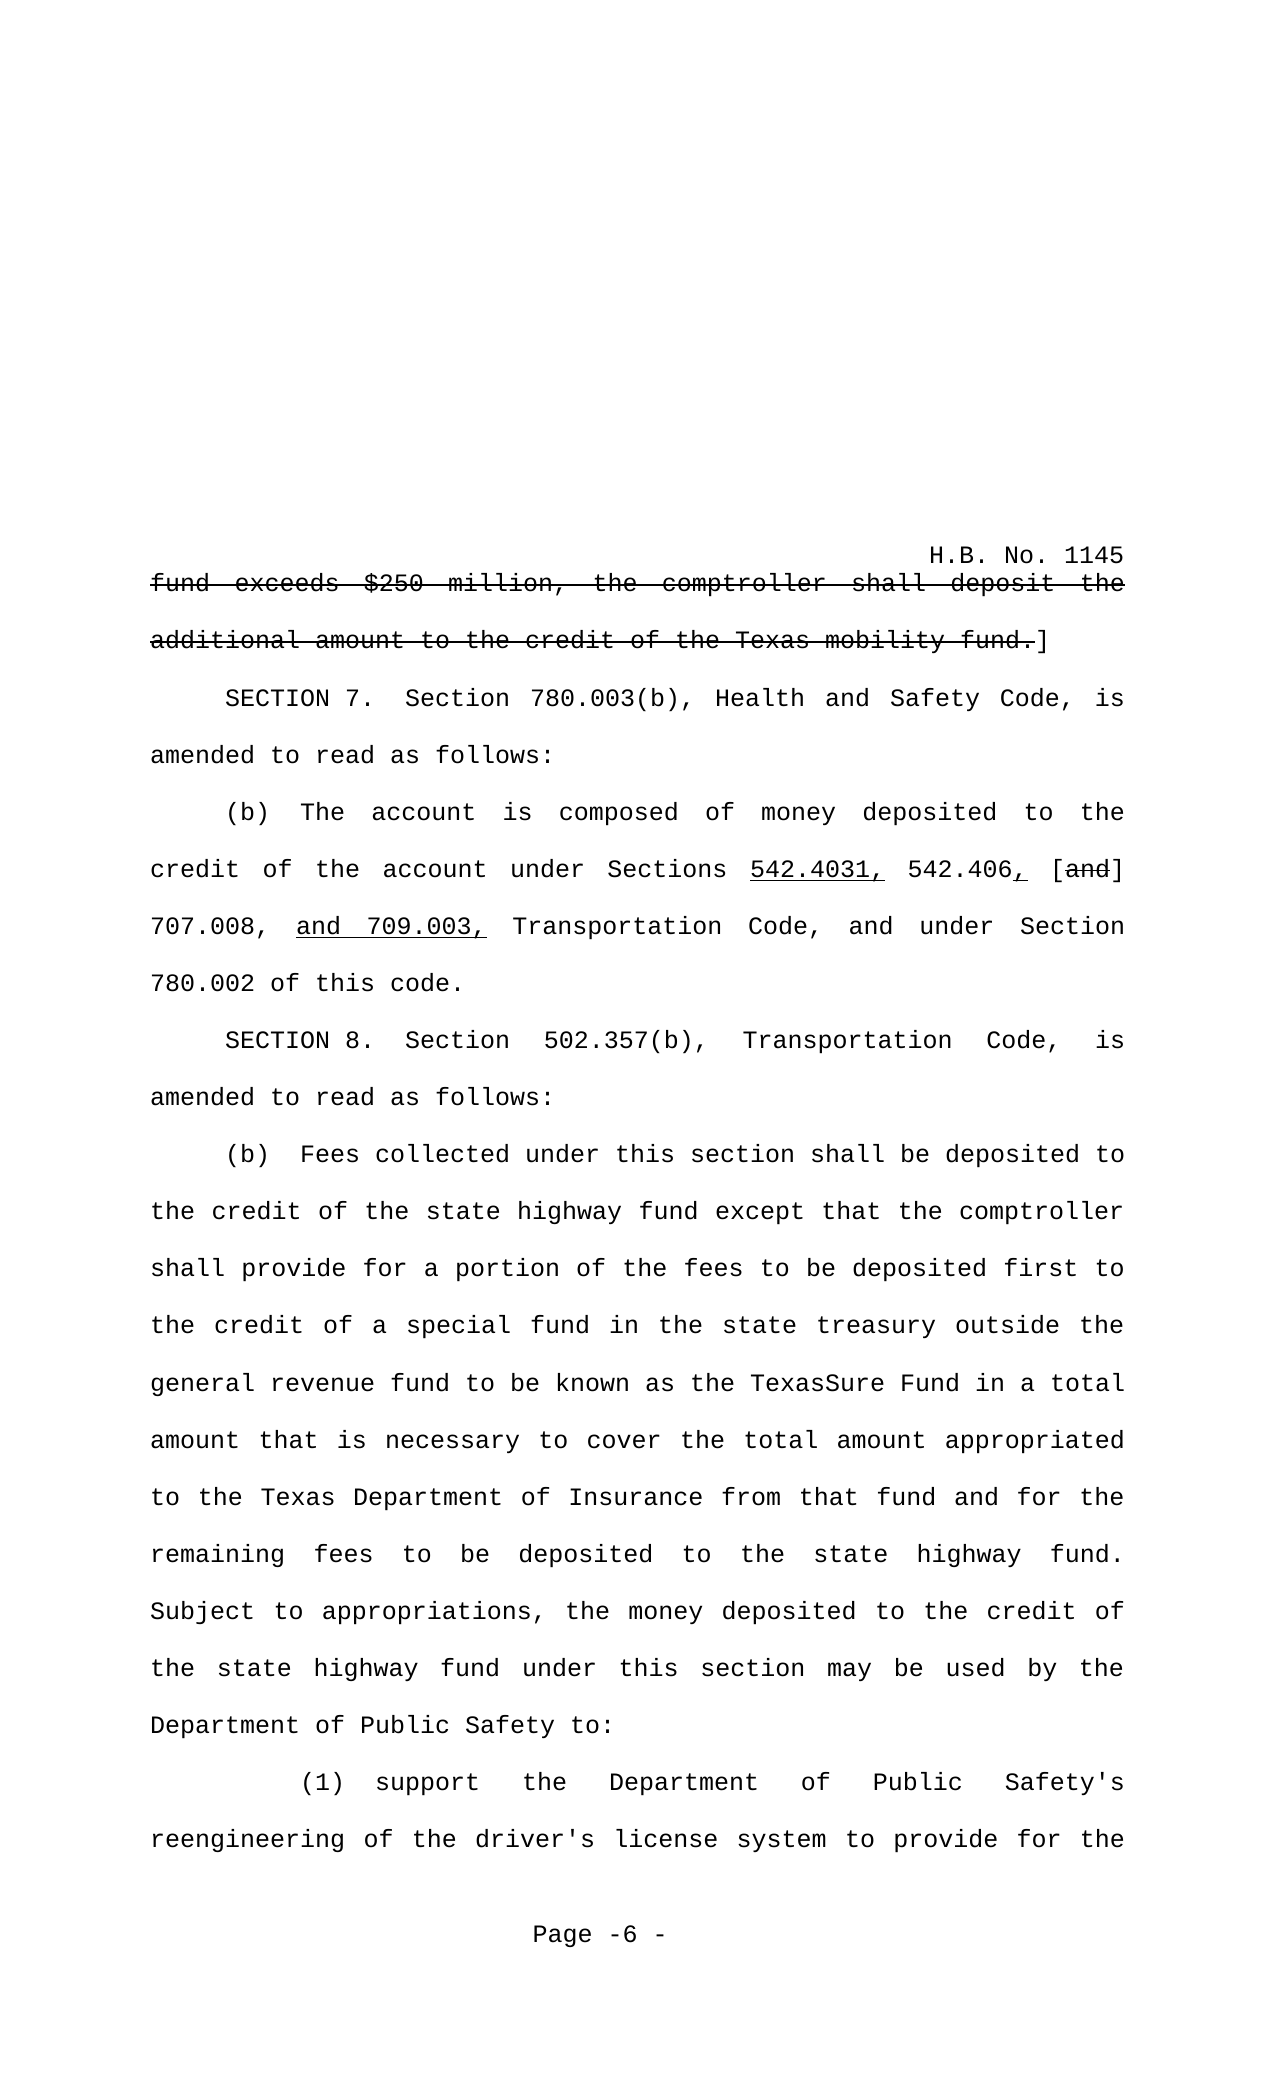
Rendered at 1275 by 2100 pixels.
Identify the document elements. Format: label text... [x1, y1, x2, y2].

text SECTION 8. Section 502.357(b), Transportation Code, is amended to read as follows: [150, 1027, 1125, 1113]
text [150, 586, 1125, 656]
text (b) The account is composed of money deposited to the credit of the account under Sections 542.4031, 542.406, [and] 707.008, and 709.003, Transportation Code, and under Section 780.002 of this code. [150, 799, 1125, 999]
text (b) Fees collected under this section shall be deposited to the credit of the state highway fund except that the comptroller shall provide for a portion of the fees to be deposited first to the credit of a special fund in the state treasury outside the general revenue fund to be known as the TexasSure Fund in a total amount that is necessary to cover the total amount appropriated to the Texas Department of Insurance from that fund and for the remaining fees to be deposited to the state highway fund. Subject to appropriations, the money deposited to the credit of the state highway fund under this section may be used by the Department of Public Safety to: [150, 1142, 1125, 1741]
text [150, 1769, 1125, 1855]
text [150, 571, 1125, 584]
text SECTION 7. Section 780.003(b), Health and Safety Code, is amended to read as follows: [150, 685, 1125, 771]
